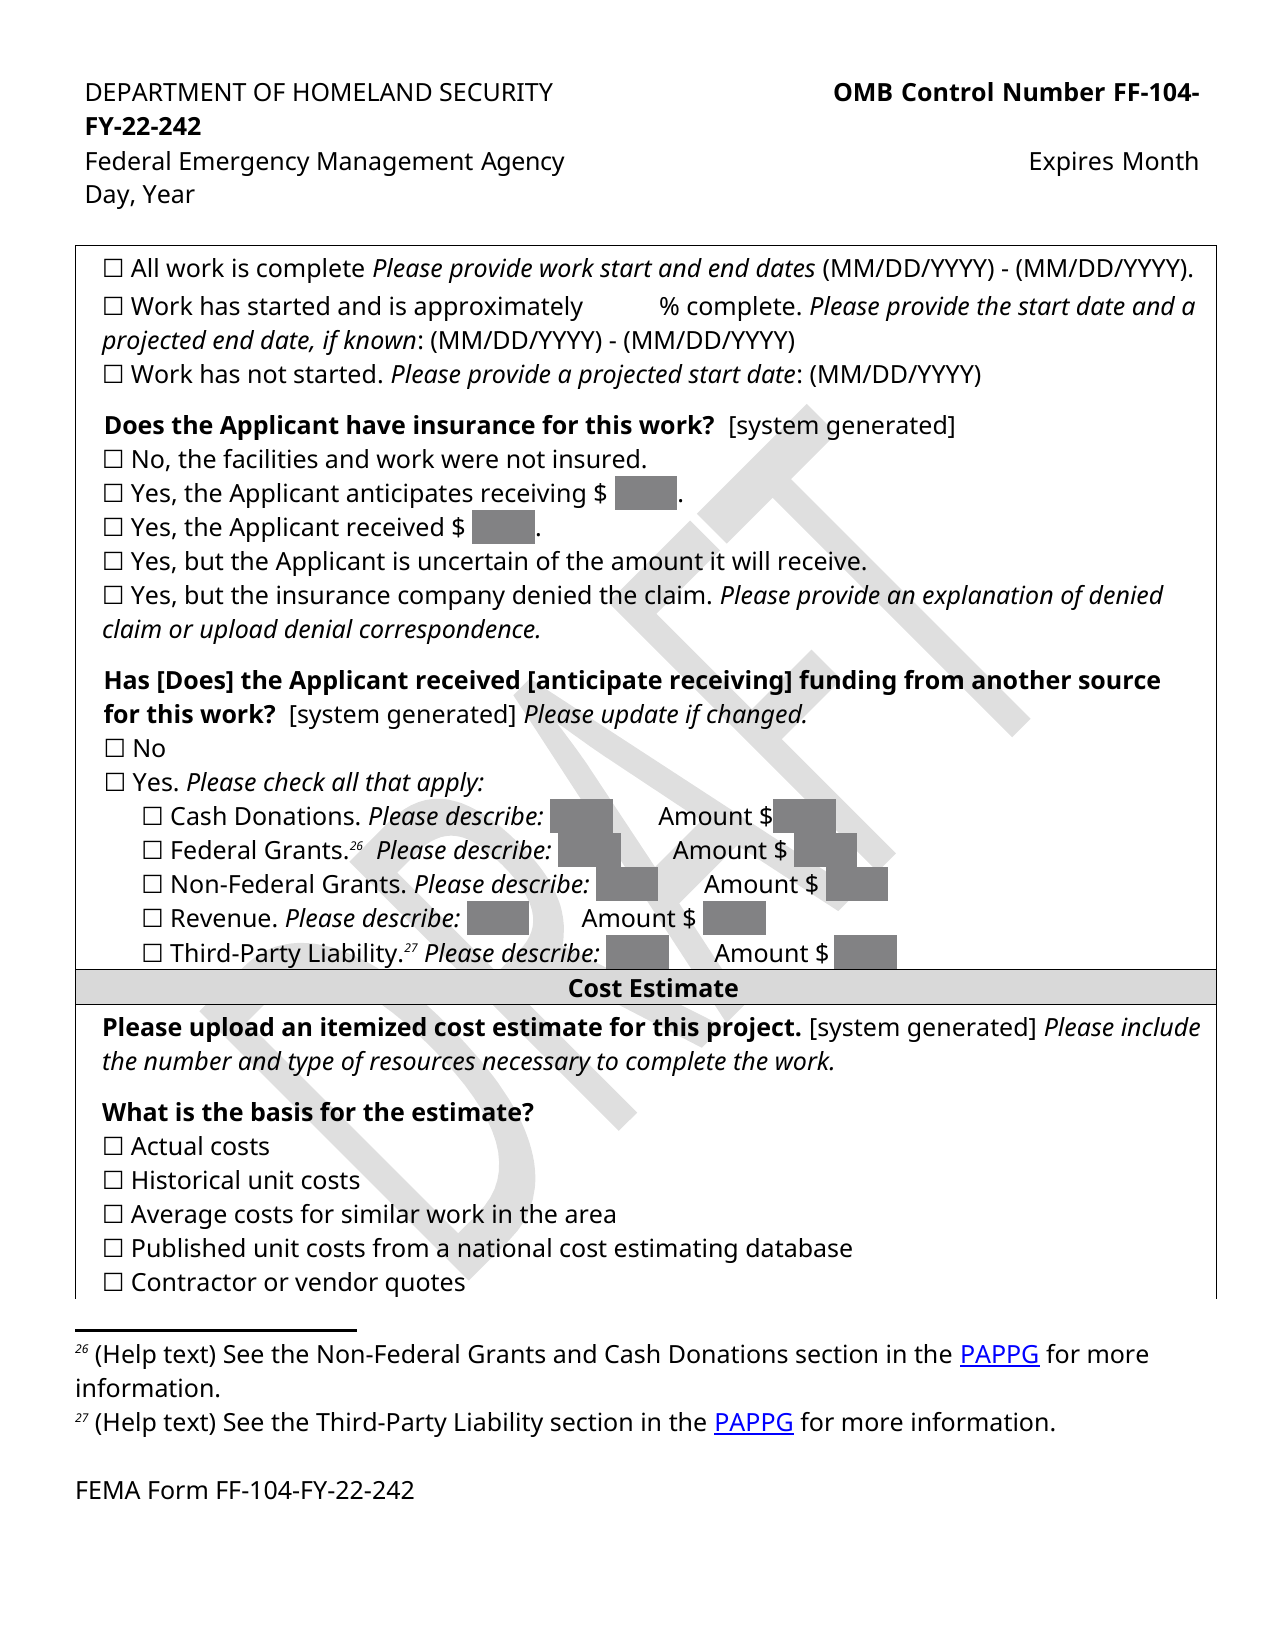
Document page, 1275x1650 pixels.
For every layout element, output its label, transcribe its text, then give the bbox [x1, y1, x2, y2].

table_cell Has the Applicant started any of the work activities claimed on this project application? [system generated] Please update if changed. ☐ All work is complete Please provide work start and end dates (MM/DD/YYYY) - (MM/DD/YYYY). ☐ Work has started and is approximately % complete. Please provide the start date and a projected end date, if known: (MM/DD/YYYY) - (MM/DD/YYYY) ☐ Work has not started. Please provide a projected start date: (MM/DD/YYYY) Does the Applicant have insurance for this work? [system generated] ☐ No, the facilities and work were not insured. ☐ Yes, the Applicant anticipates receiving $ . ☐ Yes, the Applicant received $ . ☐ Yes, but the Applicant is uncertain of the amount it will receive. ☐ Yes, but the insurance company denied the claim. Please provide an explanation of denied claim or upload denial correspondence. Has [Does] the Applicant received [anticipate receiving] funding from another source for this work? [system generated] Please update if changed. ☐ No ☐ Yes. Please check all that apply: ☐ Cash Donations. Please describe: Amount $ ☐ Federal Grants. Please describe: Amount $ ☐ Non-Federal Grants. Please describe: Amount $ ☐ Revenue. Please describe: Amount $ ☐ Third-Party Liability. Please describe: Amount $ [76, 246, 1216, 969]
table_cell Cost Estimate [76, 970, 1216, 1004]
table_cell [76, 1005, 1216, 1299]
